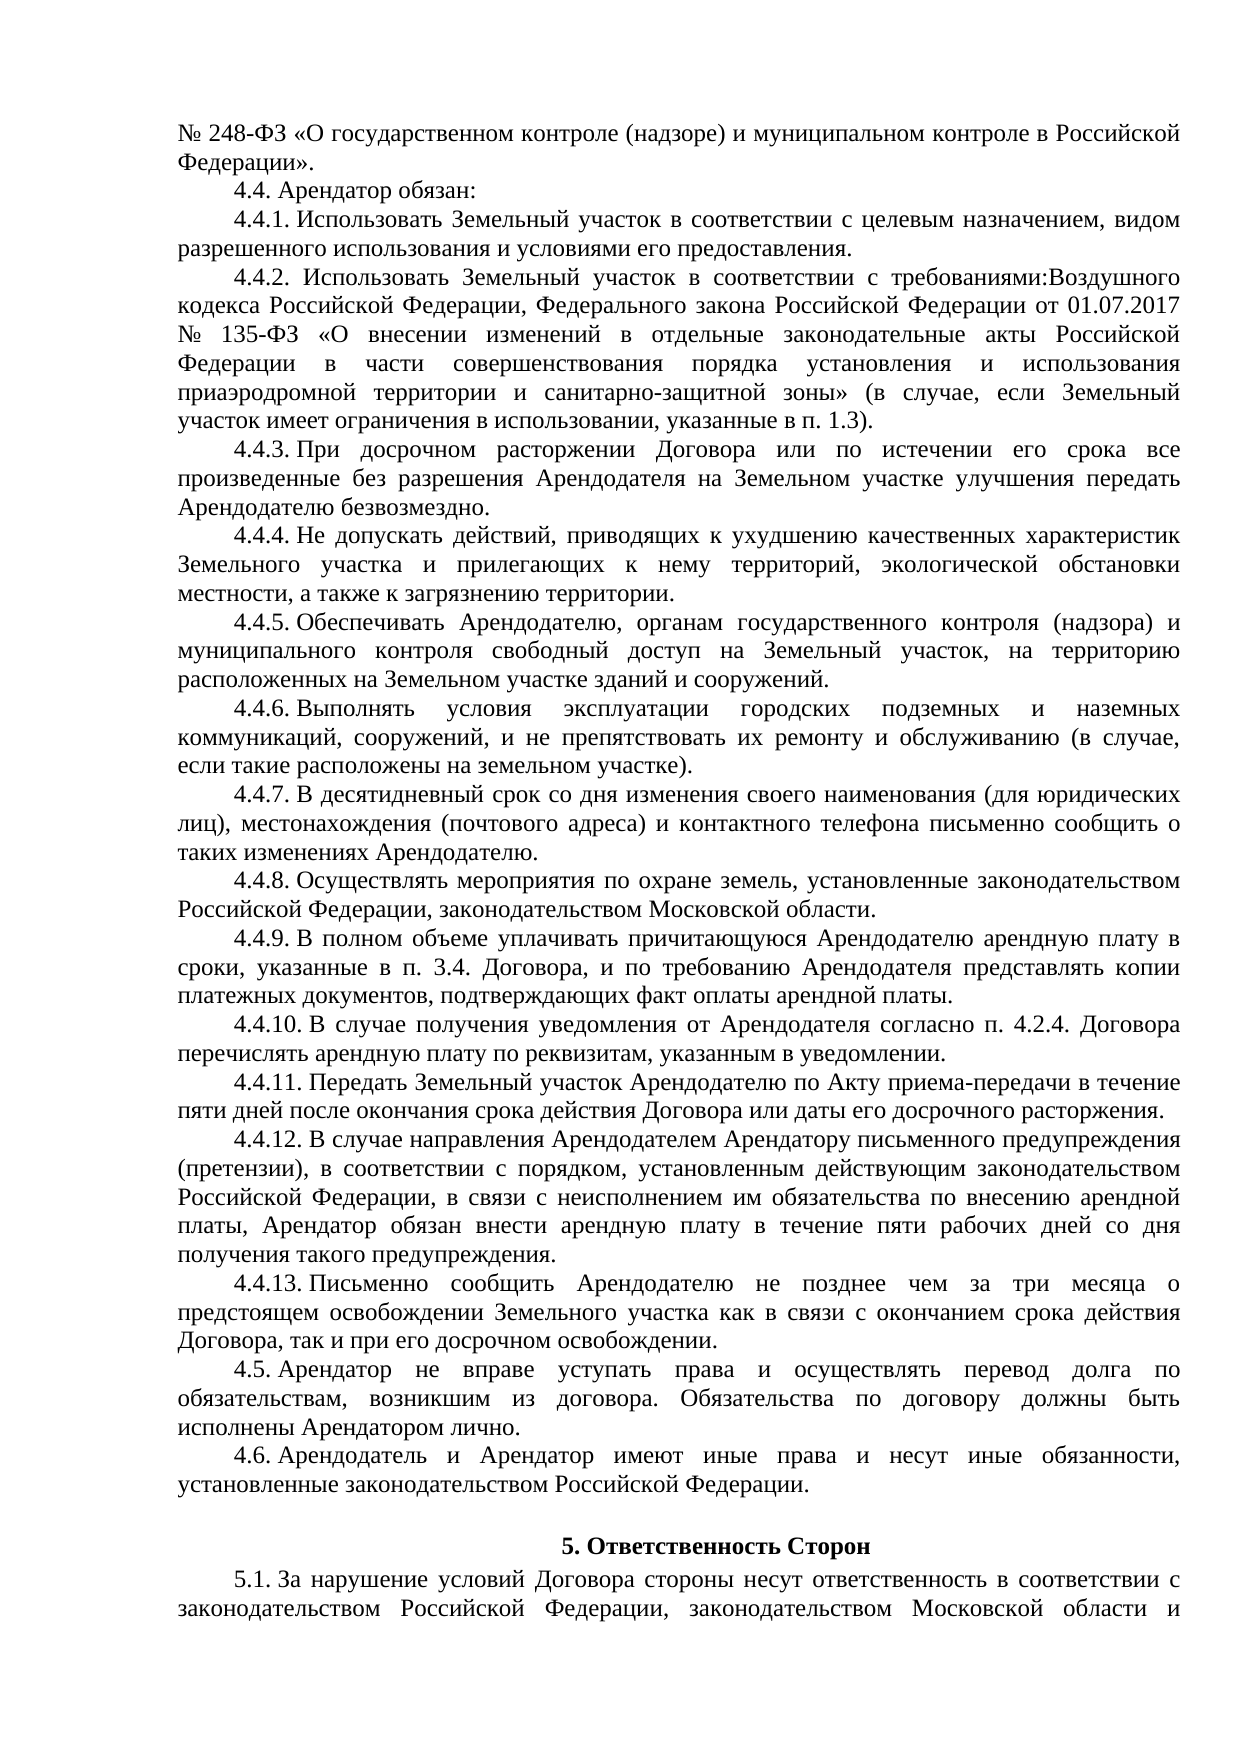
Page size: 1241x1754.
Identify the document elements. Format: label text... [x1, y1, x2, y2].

text 4.4.12. В случае направления Арендодателем Арендатору письменного предупреждения (претензии), в соответствии с порядком, установленным действующим законодательством Российской Федерации, в связи с неисполнением им обязательства по внесению арендной платы, Арендатор обязан внести арендную плату в течение пяти рабочих дней со дня получения такого предупреждения. [177, 1124, 1181, 1268]
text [177, 1564, 1181, 1622]
text 4.4.11. Передать Земельный участок Арендодателю по Акту приема-передачи в течение пяти дней после окончания срока действия Договора или даты его досрочного расторжения. [177, 1067, 1181, 1124]
text 4.4.1. Использовать Земельный участок в соответствии с целевым назначением, видом разрешенного использования и условиями его предоставления. [177, 204, 1181, 262]
text 4.4.5. Обеспечивать Арендодателю, органам государственного контроля (надзора) и муниципального контроля свободный доступ на Земельный участок, на территорию расположенных на Земельном участке зданий и сооружений. [177, 607, 1181, 693]
text 4.6. Арендодатель и Арендатор имеют иные права и несут иные обязанности, установленные законодательством Российской Федерации. [177, 1441, 1181, 1498]
text 4.4.9. В полном объеме уплачивать причитающуюся Арендодателю арендную плату в сроки, указанные в п. 3.4. Договора, и по требованию Арендодателя представлять копии платежных документов, подтверждающих факт оплаты арендной платы. [177, 923, 1181, 1009]
text 4.4. Арендатор обязан: [177, 176, 1181, 204]
text 4.4.13. Письменно сообщить Арендодателю не позднее чем за три месяца о предстоящем освобождении Земельного участка как в связи с окончанием срока действия Договора, так и при его досрочном освобождении. [177, 1268, 1181, 1354]
text 4.5. Арендатор не вправе уступать права и осуществлять перевод долга по обязательствам, возникшим из договора. Обязательства по договору должны быть исполнены Арендатором лично. [177, 1354, 1181, 1441]
text 4.4.3. При досрочном расторжении Договора или по истечении его срока все произведенные без разрешения Арендодателя на Земельном участке улучшения передать Арендодателю безвозмездно. [177, 434, 1181, 521]
text 4.4.6. Выполнять условия эксплуатации городских подземных и наземных коммуникаций, сооружений, и не препятствовать их ремонту и обслуживанию (в случае, если такие расположены на земельном участке). [177, 693, 1181, 779]
text 4.4.4. Не допускать действий, приводящих к ухудшению качественных характеристик Земельного участка и прилегающих к нему территорий, экологической обстановки местности, а также к загрязнению территории. [177, 521, 1181, 607]
text 4.4.8. Осуществлять мероприятия по охране земель, установленные законодательством Российской Федерации, законодательством Московской области. [177, 866, 1181, 923]
text 5. Ответственность Сторон [177, 1531, 1181, 1560]
text 4.4.7. В десятидневный срок со дня изменения своего наименования (для юридических лиц), местонахождения (почтового адреса) и контактного телефона письменно сообщить о таких изменениях Арендодателю. [177, 779, 1181, 866]
text 4.4.2. Использовать Земельный участок в соответствии с требованиями:Воздушного кодекса Российской Федерации, Федерального закона Российской Федерации от 01.07.2017 № 135-ФЗ «О внесении изменений в отдельные законодательные акты Российской Федерации в части совершенствования порядка установления и использования приаэродромной территории и санитарно-защитной зоны» (в случае, если Земельный участок имеет ограничения в использовании, указанные в п. 1.3). [177, 262, 1181, 434]
text 4.4.10. В случае получения уведомления от Арендодателя согласно п. 4.2.4. Договора перечислять арендную плату по реквизитам, указанным в уведомлении. [177, 1009, 1181, 1067]
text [177, 118, 1181, 176]
